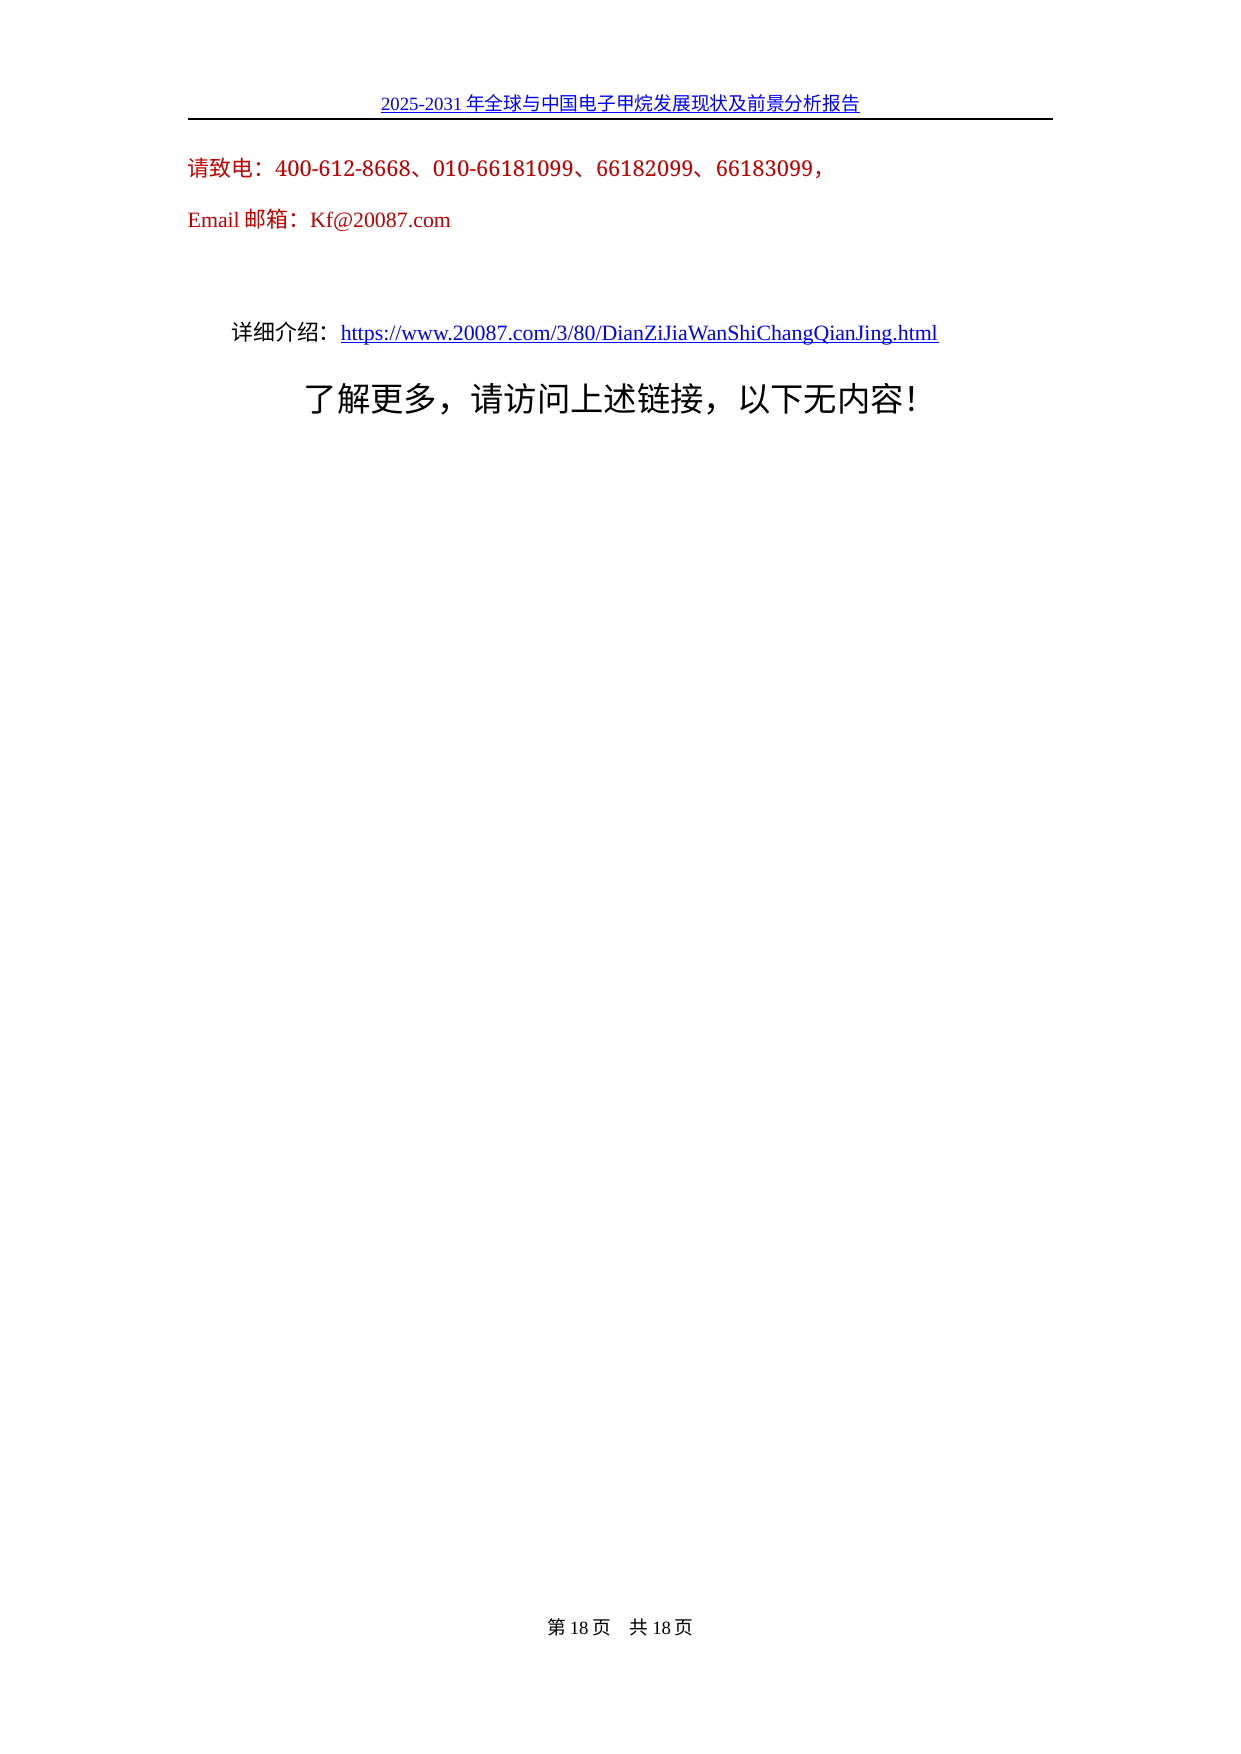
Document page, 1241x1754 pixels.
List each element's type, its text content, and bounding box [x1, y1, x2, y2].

text 详细介绍：https://www.20087.com/3/80/DianZiJiaWanShiChangQianJing.html [187, 315, 1053, 347]
text 请致电：400-612-8668、010-66181099、66182099、66183099， [187, 150, 1053, 183]
title 了解更多，请访问上述链接，以下无内容！ [187, 365, 1053, 430]
text Email邮箱：Kf@20087.com [187, 202, 1053, 234]
